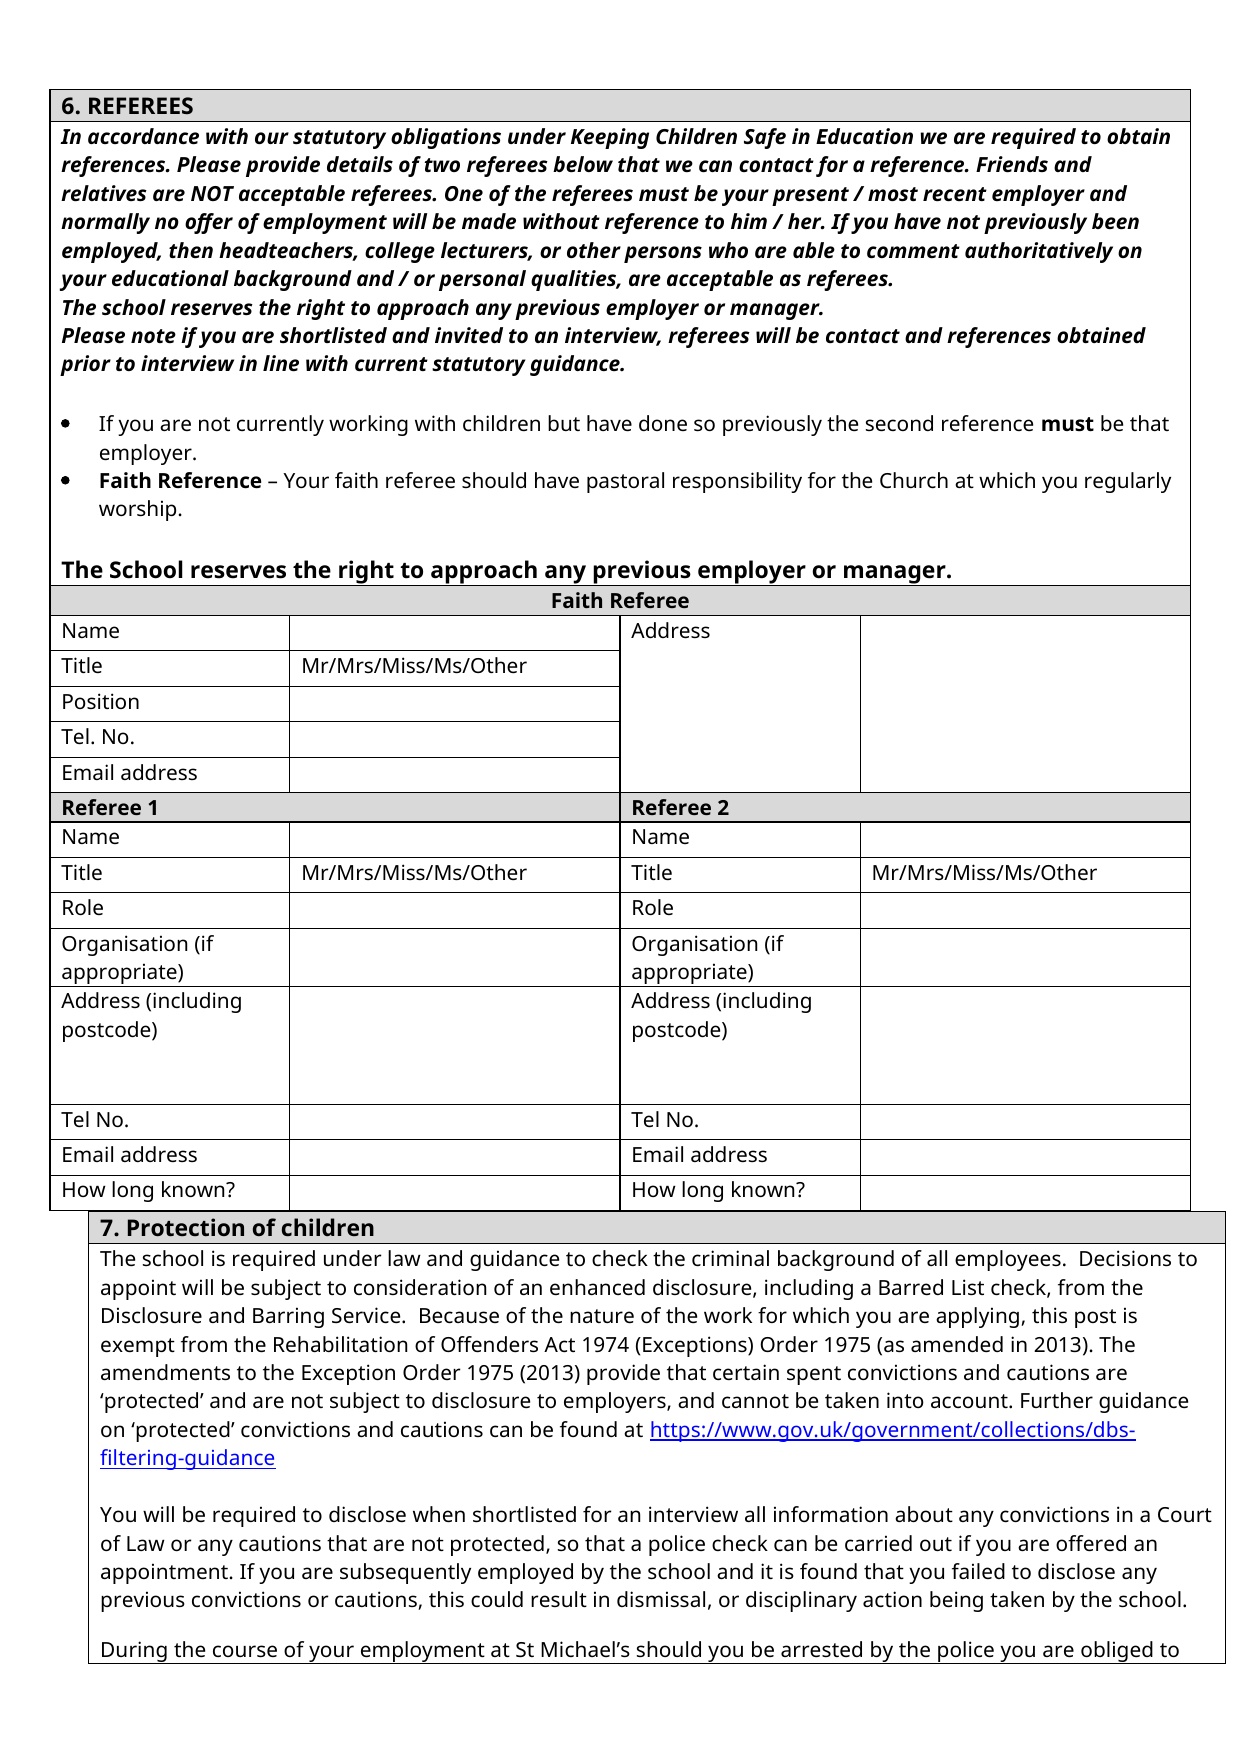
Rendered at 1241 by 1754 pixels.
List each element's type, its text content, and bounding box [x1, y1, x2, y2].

table_cell Name [51, 616, 289, 650]
table_header 6. REFEREES [51, 90, 1190, 121]
table_cell Address (including postcode) [51, 987, 289, 1104]
table_cell [861, 1176, 1190, 1210]
table_cell [861, 929, 1190, 986]
table_cell [290, 823, 619, 857]
table_cell [290, 1140, 619, 1174]
table_cell Referee 1 [51, 793, 619, 821]
table_cell How long known? [51, 1176, 289, 1210]
table_cell [861, 893, 1190, 928]
table_cell Name [51, 823, 289, 857]
table_cell [861, 823, 1190, 857]
table_cell [290, 1176, 619, 1210]
table_cell [861, 987, 1190, 1104]
table_cell [290, 687, 619, 721]
table_cell Title [51, 651, 289, 686]
table_cell How long known? [621, 1176, 860, 1210]
table_cell In accordance with our statutory obligations under Keeping Children Safe in Education we are required to obtain references. Please provide details of two referees below that we can contact for a reference. Friends and relatives are NOT acceptable referees. One of the referees must be your present / most recent employer and normally no offer of employment will be made without reference to him / her. If you have not previously been employed, then headteachers, college lecturers, or other persons who are able to comment authoritatively on your educational background and / or personal qualities, are acceptable as referees. The school reserves the right to approach any previous employer or manager. Please note if you are shortlisted and invited to an interview, referees will be contact and references obtained prior to interview in line with current statutory guidance. If you are not currently working with children but have done so previously the second reference must be that employer. Faith Reference – Your faith referee should have pastoral responsibility for the Church at which you regularly worship. The School reserves the right to approach any previous employer or manager. [51, 122, 1190, 585]
table_cell Title [51, 858, 289, 892]
table_cell Organisation (if appropriate) [51, 929, 289, 986]
table_cell Mr/Mrs/Miss/Ms/Other [290, 651, 619, 686]
table_header 7. Protection of children [89, 1212, 1225, 1243]
table_cell Tel No. [51, 1105, 289, 1139]
table_cell Role [51, 893, 289, 928]
table_cell Title [621, 858, 860, 892]
table_cell Mr/Mrs/Miss/Ms/Other [290, 858, 619, 892]
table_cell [89, 1244, 1225, 1663]
table_cell Referee 2 [621, 793, 1190, 821]
table_cell Role [621, 893, 860, 928]
table_cell Address (including postcode) [621, 987, 860, 1104]
table_cell [290, 987, 619, 1104]
table_cell [290, 929, 619, 986]
table_cell Tel No. [621, 1105, 860, 1139]
table_cell Organisation (if appropriate) [621, 929, 860, 986]
table_cell Tel. No. [51, 722, 289, 757]
table_cell Email address [51, 1140, 289, 1174]
table_cell Position [51, 687, 289, 721]
table_cell [861, 616, 1190, 792]
table_cell [861, 1140, 1190, 1174]
table_cell Email address [51, 758, 289, 792]
table_cell [290, 616, 619, 650]
table_cell Mr/Mrs/Miss/Ms/Other [861, 858, 1190, 892]
table_cell [290, 1105, 619, 1139]
table_cell [290, 758, 619, 792]
table_cell [861, 1105, 1190, 1139]
table_cell Address [621, 616, 860, 792]
table_cell Name [621, 823, 860, 857]
table_cell [290, 893, 619, 928]
table_cell Email address [621, 1140, 860, 1174]
table_cell Faith Referee [51, 586, 1190, 615]
table_cell [290, 722, 619, 757]
